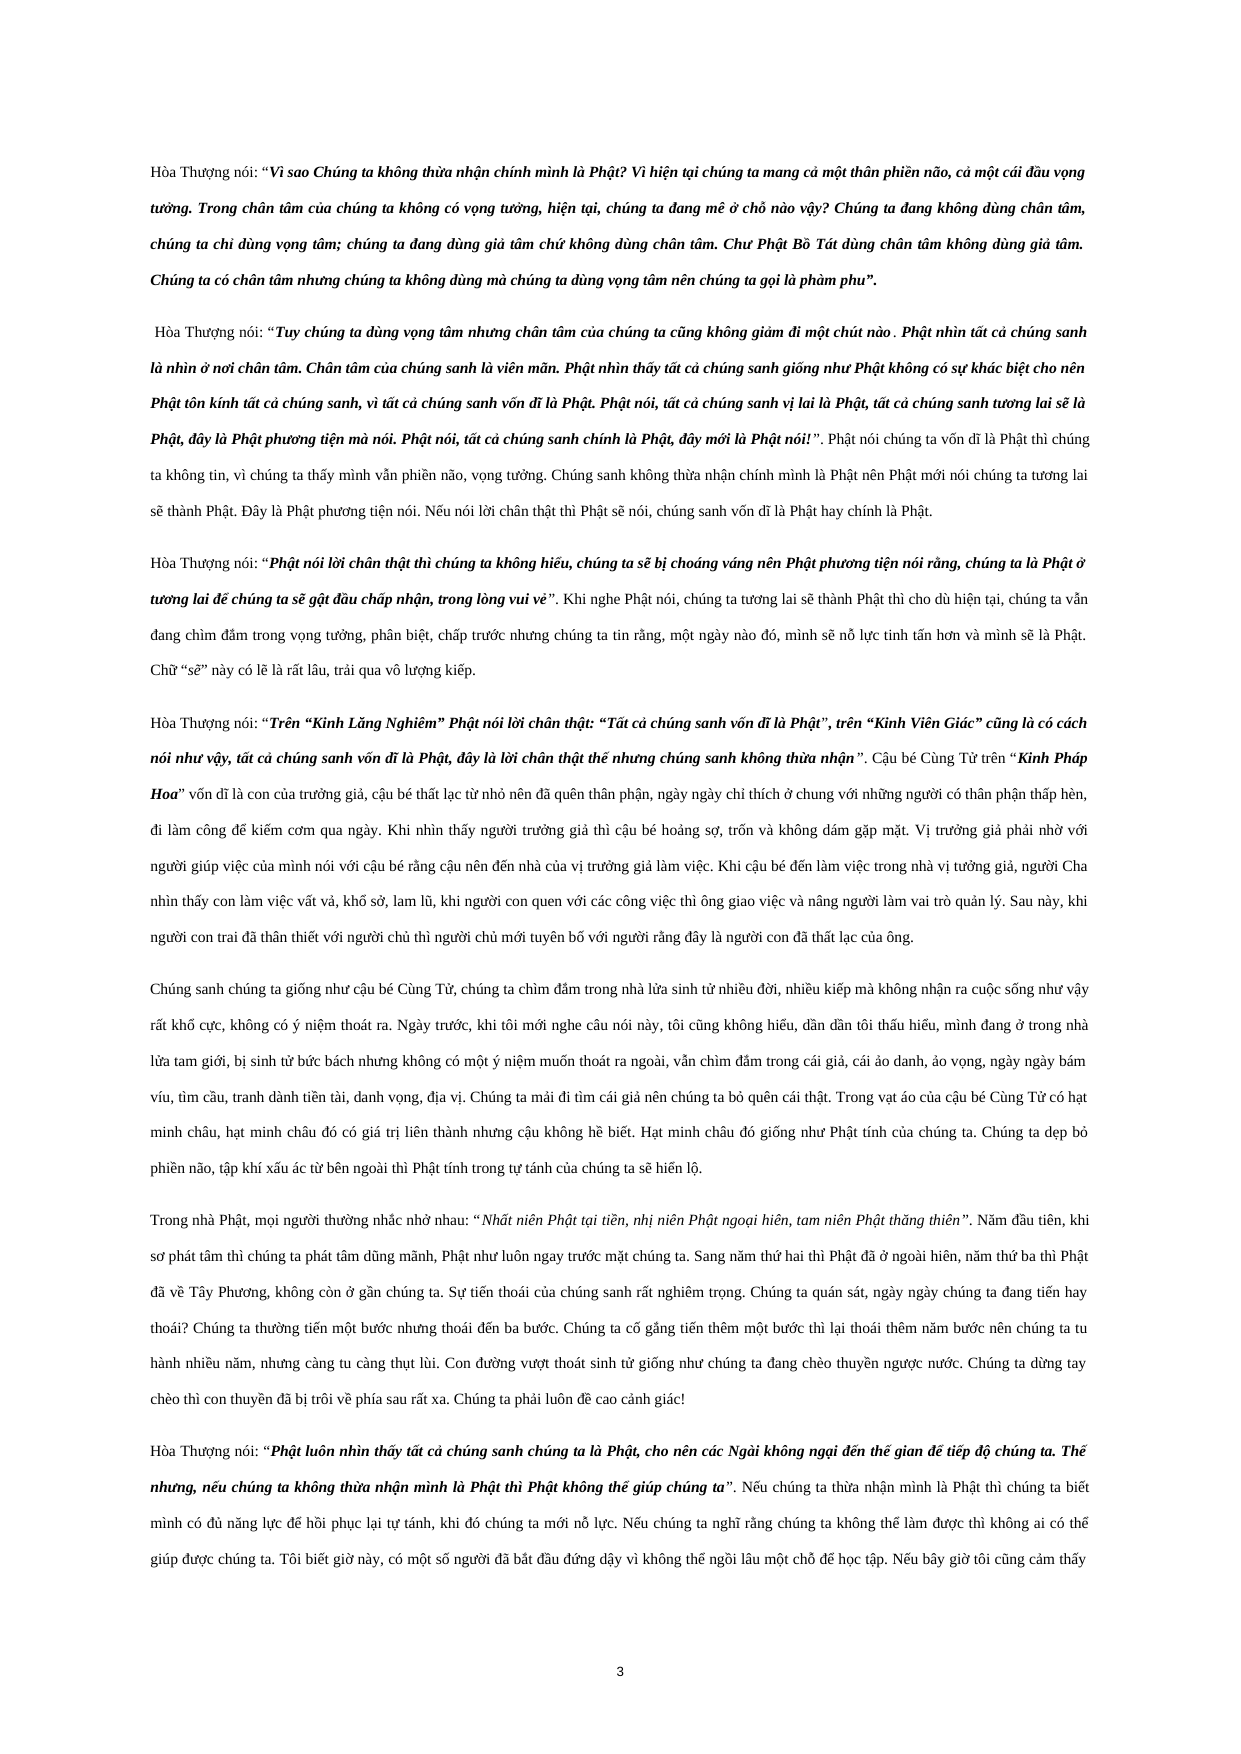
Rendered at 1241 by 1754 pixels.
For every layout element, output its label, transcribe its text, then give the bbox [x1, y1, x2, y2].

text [150, 1429, 1090, 1567]
text Hòa Thượng nói: “Vì sao Chúng ta không thừa nhận chính mình là Phật? Vì hiện tại chúng ta mang cả một thân phiền não, cả một cái đầu vọng tưởng. Trong chân tâm của chúng ta không có vọng tưởng, hiện tại, chúng ta đang mê ở chỗ nào vậy? Chúng ta đang không dùng chân tâm, chúng ta chỉ dùng vọng tâm; chúng ta đang dùng giả tâm chứ không dùng chân tâm. Chư Phật Bồ Tát dùng chân tâm không dùng giả tâm. Chúng ta có chân tâm nhưng chúng ta không dùng mà chúng ta dùng vọng tâm nên chúng ta gọi là phàm phu”. [150, 150, 1090, 288]
text Hòa Thượng nói: “Tuy chúng ta dùng vọng tâm nhưng chân tâm của chúng ta cũng không giảm đi một chút nào. Phật nhìn tất cả chúng sanh là nhìn ở nơi chân tâm. Chân tâm của chúng sanh là viên mãn. Phật nhìn thấy tất cả chúng sanh giống như Phật không có sự khác biệt cho nên Phật tôn kính tất cả chúng sanh, vì tất cả chúng sanh vốn dĩ là Phật. Phật nói, tất cả chúng sanh vị lai là Phật, tất cả chúng sanh tương lai sẽ là Phật, đây là Phật phương tiện mà nói. Phật nói, tất cả chúng sanh chính là Phật, đây mới là Phật nói!”. Phật nói chúng ta vốn dĩ là Phật thì chúng ta không tin, vì chúng ta thấy mình vẫn phiền não, vọng tưởng. Chúng sanh không thừa nhận chính mình là Phật nên Phật mới nói chúng ta tương lai sẽ thành Phật. Đây là Phật phương tiện nói. Nếu nói lời chân thật thì Phật sẽ nói, chúng sanh vốn dĩ là Phật hay chính là Phật. [150, 309, 1090, 519]
text Hòa Thượng nói: “Phật nói lời chân thật thì chúng ta không hiểu, chúng ta sẽ bị choáng váng nên Phật phương tiện nói rằng, chúng ta là Phật ở tương lai để chúng ta sẽ gật đầu chấp nhận, trong lòng vui vẻ”. Khi nghe Phật nói, chúng ta tương lai sẽ thành Phật thì cho dù hiện tại, chúng ta vẫn đang chìm đắm trong vọng tưởng, phân biệt, chấp trước nhưng chúng ta tin rằng, một ngày nào đó, mình sẽ nỗ lực tinh tấn hơn và mình sẽ là Phật. Chữ “sẽ” này có lẽ là rất lâu, trải qua vô lượng kiếp. [150, 541, 1090, 679]
text Chúng sanh chúng ta giống như cậu bé Cùng Tử, chúng ta chìm đắm trong nhà lửa sinh tử nhiều đời, nhiều kiếp mà không nhận ra cuộc sống như vậy rất khổ cực, không có ý niệm thoát ra. Ngày trước, khi tôi mới nghe câu nói này, tôi cũng không hiểu, dần dần tôi thấu hiểu, mình đang ở trong nhà lửa tam giới, bị sinh tử bức bách nhưng không có một ý niệm muốn thoát ra ngoài, vẫn chìm đắm trong cái giả, cái ảo danh, ảo vọng, ngày ngày bám víu, tìm cầu, tranh dành tiền tài, danh vọng, địa vị. Chúng ta mải đi tìm cái giả nên chúng ta bỏ quên cái thật. Trong vạt áo của cậu bé Cùng Tử có hạt minh châu, hạt minh châu đó có giá trị liên thành nhưng cậu không hề biết. Hạt minh châu đó giống như Phật tính của chúng ta. Chúng ta dẹp bỏ phiền não, tập khí xấu ác từ bên ngoài thì Phật tính trong tự tánh của chúng ta sẽ hiển lộ. [150, 967, 1090, 1177]
text Trong nhà Phật, mọi người thường nhắc nhở nhau: “Nhất niên Phật tại tiền, nhị niên Phật ngoại hiên, tam niên Phật thăng thiên”. Năm đầu tiên, khi sơ phát tâm thì chúng ta phát tâm dũng mãnh, Phật như luôn ngay trước mặt chúng ta. Sang năm thứ hai thì Phật đã ở ngoài hiên, năm thứ ba thì Phật đã về Tây Phương, không còn ở gần chúng ta. Sự tiến thoái của chúng sanh rất nghiêm trọng. Chúng ta quán sát, ngày ngày chúng ta đang tiến hay thoái? Chúng ta thường tiến một bước nhưng thoái đến ba bước. Chúng ta cố gắng tiến thêm một bước thì lại thoái thêm năm bước nên chúng ta tu hành nhiều năm, nhưng càng tu càng thụt lùi. Con đường vượt thoát sinh tử giống như chúng ta đang chèo thuyền ngược nước. Chúng ta dừng tay chèo thì con thuyền đã bị trôi về phía sau rất xa. Chúng ta phải luôn đề cao cảnh giác! [150, 1198, 1090, 1408]
text Hòa Thượng nói: “Trên “Kinh Lăng Nghiêm” Phật nói lời chân thật: “Tất cả chúng sanh vốn dĩ là Phật”, trên “Kinh Viên Giác” cũng là có cách nói như vậy, tất cả chúng sanh vốn dĩ là Phật, đây là lời chân thật thế nhưng chúng sanh không thừa nhận”. Cậu bé Cùng Tử trên “Kinh Pháp Hoa” vốn dĩ là con của trưởng giả, cậu bé thất lạc từ nhỏ nên đã quên thân phận, ngày ngày chỉ thích ở chung với những người có thân phận thấp hèn, đi làm công để kiếm cơm qua ngày. Khi nhìn thấy người trưởng giả thì cậu bé hoảng sợ, trốn và không dám gặp mặt. Vị trưởng giả phải nhờ với người giúp việc của mình nói với cậu bé rằng cậu nên đến nhà của vị trưởng giả làm việc. Khi cậu bé đến làm việc trong nhà vị tưởng giả, người Cha nhìn thấy con làm việc vất vả, khổ sở, lam lũ, khi người con quen với các công việc thì ông giao việc và nâng người làm vai trò quản lý. Sau này, khi người con trai đã thân thiết với người chủ thì người chủ mới tuyên bố với người rằng đây là người con đã thất lạc của ông. [150, 700, 1090, 946]
